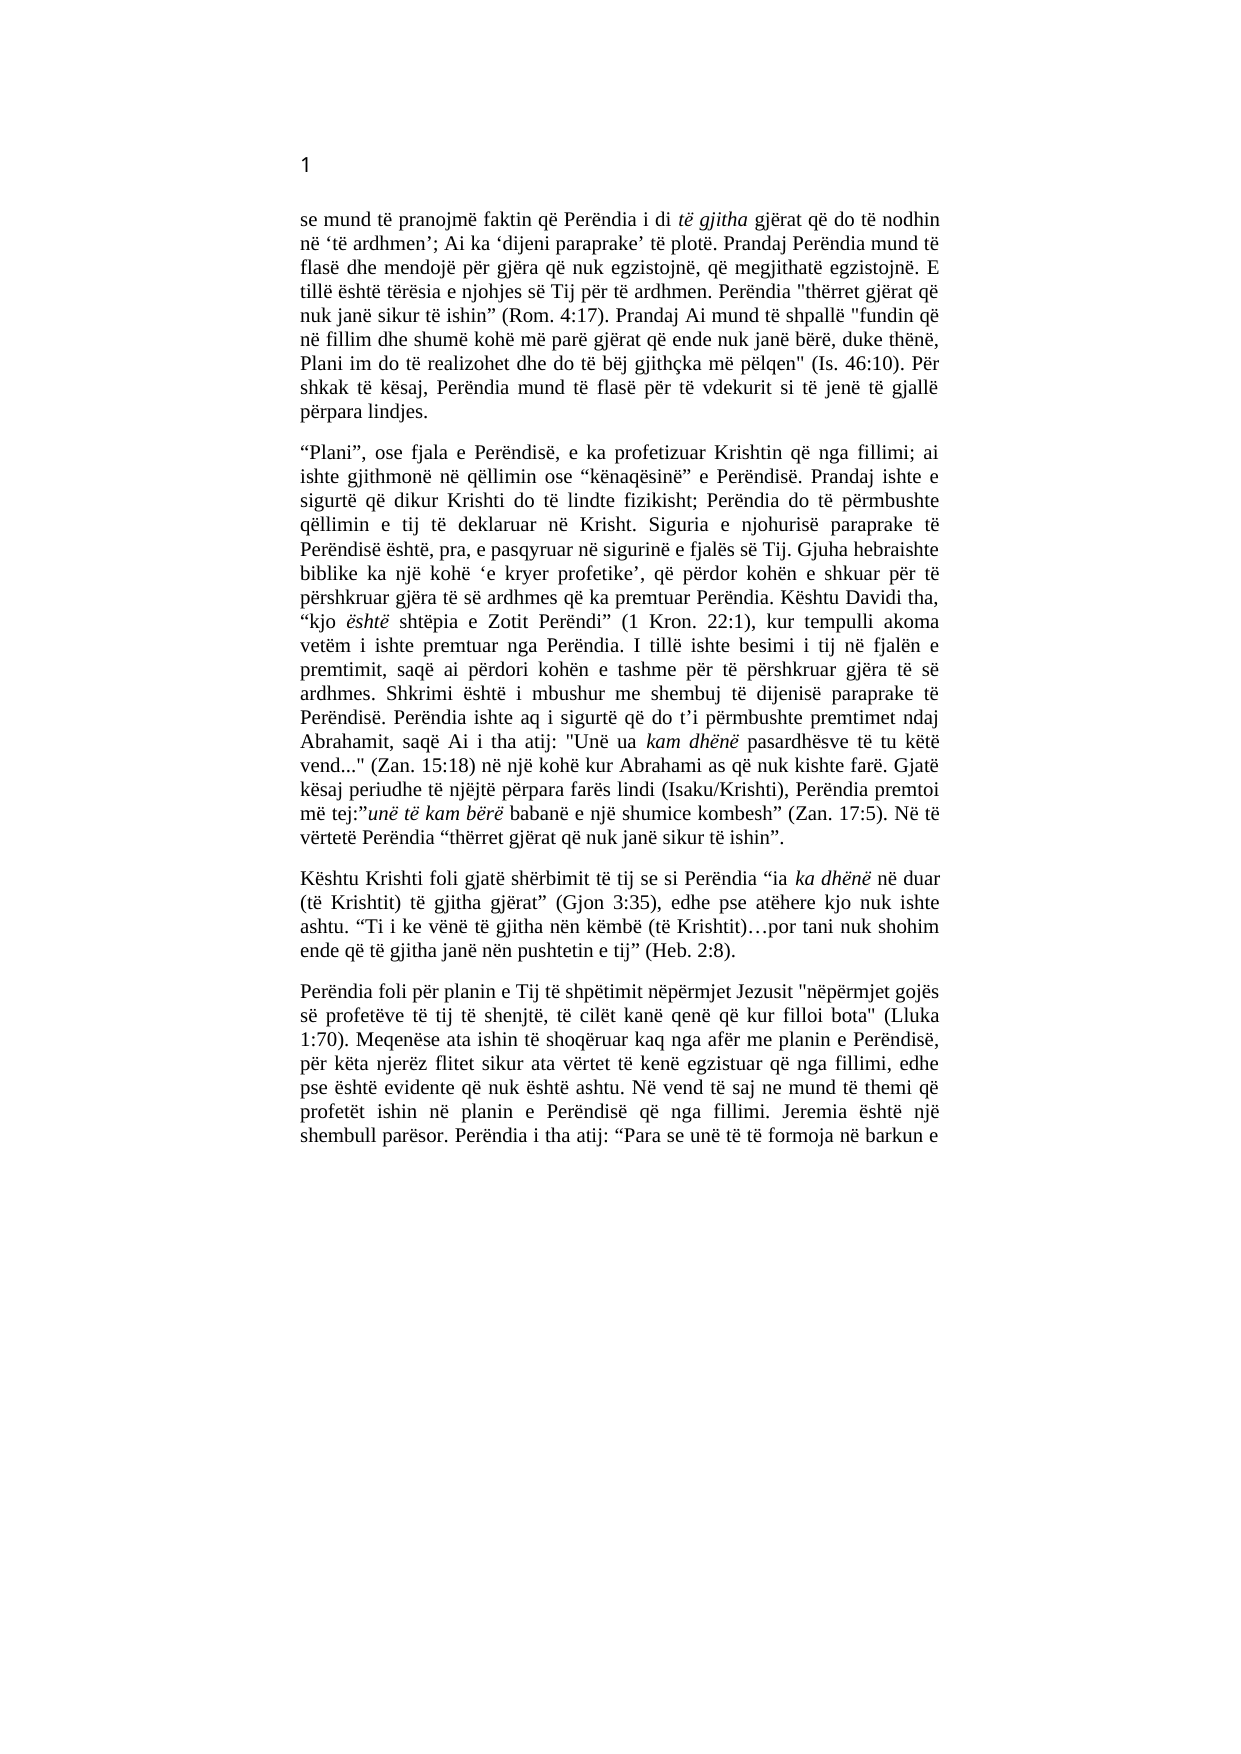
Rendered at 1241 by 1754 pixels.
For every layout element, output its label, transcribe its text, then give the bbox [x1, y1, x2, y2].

text Perëndia foli për planin e Tij të shpëtimit nëpërmjet Jezusit "nëpërmjet gojës së profetëve të tij të shenjtë, të cilët kanë qenë që kur filloi bota" (Lluka 1:70). Meqenëse ata ishin të shoqëruar kaq nga afër me planin e Perëndisë, për këta njerëz flitet sikur ata vërtet të kenë egzistuar që nga fillimi, edhe pse është evidente që nuk është ashtu. Në vend të saj ne mund të themi që profetët ishin në planin e Perëndisë që nga fillimi. Jeremia është një shembull parësor. Perëndia i tha atij: “Para se unë të të formoja në barkun e nënës sate, të kam njohur; para se ti të dilje nga barku i saj të kam shenjtëruar dhe të kam caktuar profet”(Jer. 1:5). Kështu Perëndia dinte gjithçka për Jereminë edhe përpara krijimit. Në mënyrë të ngjashme Perëndia mund të fliste për mbretin Persian, Kiri përpara kohës së lindjes së tij, duke përdorur gjuhë që nënkupton se ai ishte në egzistencë atëhere (Is. 45:1-5). Hebrenjve 7:9,10 është një shembull tjetër i kësaj gjuhe të egzistencës që përdoret për dikë që nuk ka lindur atëhere akoma. [300, 979, 940, 1147]
text Kështu Krishti foli gjatë shërbimit të tij se si Perëndia “ia ka dhënë në duar (të Krishtit) të gjitha gjërat” (Gjon 3:35), edhe pse atëhere kjo nuk ishte ashtu. “Ti i ke vënë të gjitha nën këmbë (të Krishtit)…por tani nuk shohim ende që të gjitha janë nën pushtetin e tij” (Heb. 2:8). [300, 866, 940, 962]
text Ne do të ndihmohemi shumë për të çmuar se sa plotësisht ishte Krishti në mendjen e Perëndisë në fillim, duke mos egzistuar akoma fizikisht, në qoftë se mund të pranojmë faktin që Perëndia i di të gjitha gjërat që do të nodhin në ‘të ardhmen’; Ai ka ‘dijeni paraprake’ të plotë. Prandaj Perëndia mund të flasë dhe mendojë për gjëra që nuk egzistojnë, që megjithatë egzistojnë. E tillë është tërësia e njohjes së Tij për të ardhmen. Perëndia "thërret gjërat që nuk janë sikur të ishin” (Rom. 4:17). Prandaj Ai mund të shpallë "fundin që në fillim dhe shumë kohë më parë gjërat që ende nuk janë bërë, duke thënë, Plani im do të realizohet dhe do të bëj gjithçka më pëlqen" (Is. 46:10). Për shkak të kësaj, Perëndia mund të flasë për të vdekurit si të jenë të gjallë përpara lindjes. [300, 207, 940, 423]
text “Plani”, ose fjala e Perëndisë, e ka profetizuar Krishtin që nga fillimi; ai ishte gjithmonë në qëllimin ose “kënaqësinë” e Perëndisë. Prandaj ishte e sigurtë që dikur Krishti do të lindte fizikisht; Perëndia do të përmbushte qëllimin e tij të deklaruar në Krisht. Siguria e njohurisë paraprake të Perëndisë është, pra, e pasqyruar në sigurinë e fjalës së Tij. Gjuha hebraishte biblike ka një kohë ‘e kryer profetike’, që përdor kohën e shkuar për të përshkruar gjëra të së ardhmes që ka premtuar Perëndia. Kështu Davidi tha, “kjo është shtëpia e Zotit Perëndi” (1 Kron. 22:1), kur tempulli akoma vetëm i ishte premtuar nga Perëndia. I tillë ishte besimi i tij në fjalën e premtimit, saqë ai përdori kohën e tashme për të përshkruar gjëra të së ardhmes. Shkrimi është i mbushur me shembuj të dijenisë paraprake të Perëndisë. Perëndia ishte aq i sigurtë që do t’i përmbushte premtimet ndaj Abrahamit, saqë Ai i tha atij: "Unë ua kam dhënë pasardhësve të tu këtë vend..." (Zan. 15:18) në një kohë kur Abrahami as që nuk kishte farë. Gjatë kësaj periudhe të njëjtë përpara farës lindi (Isaku/Krishti), Perëndia premtoi më tej:”unë të kam bërë babanë e një shumice kombesh” (Zan. 17:5). Në të vërtetë Perëndia “thërret gjërat që nuk janë sikur të ishin”. [300, 440, 940, 849]
